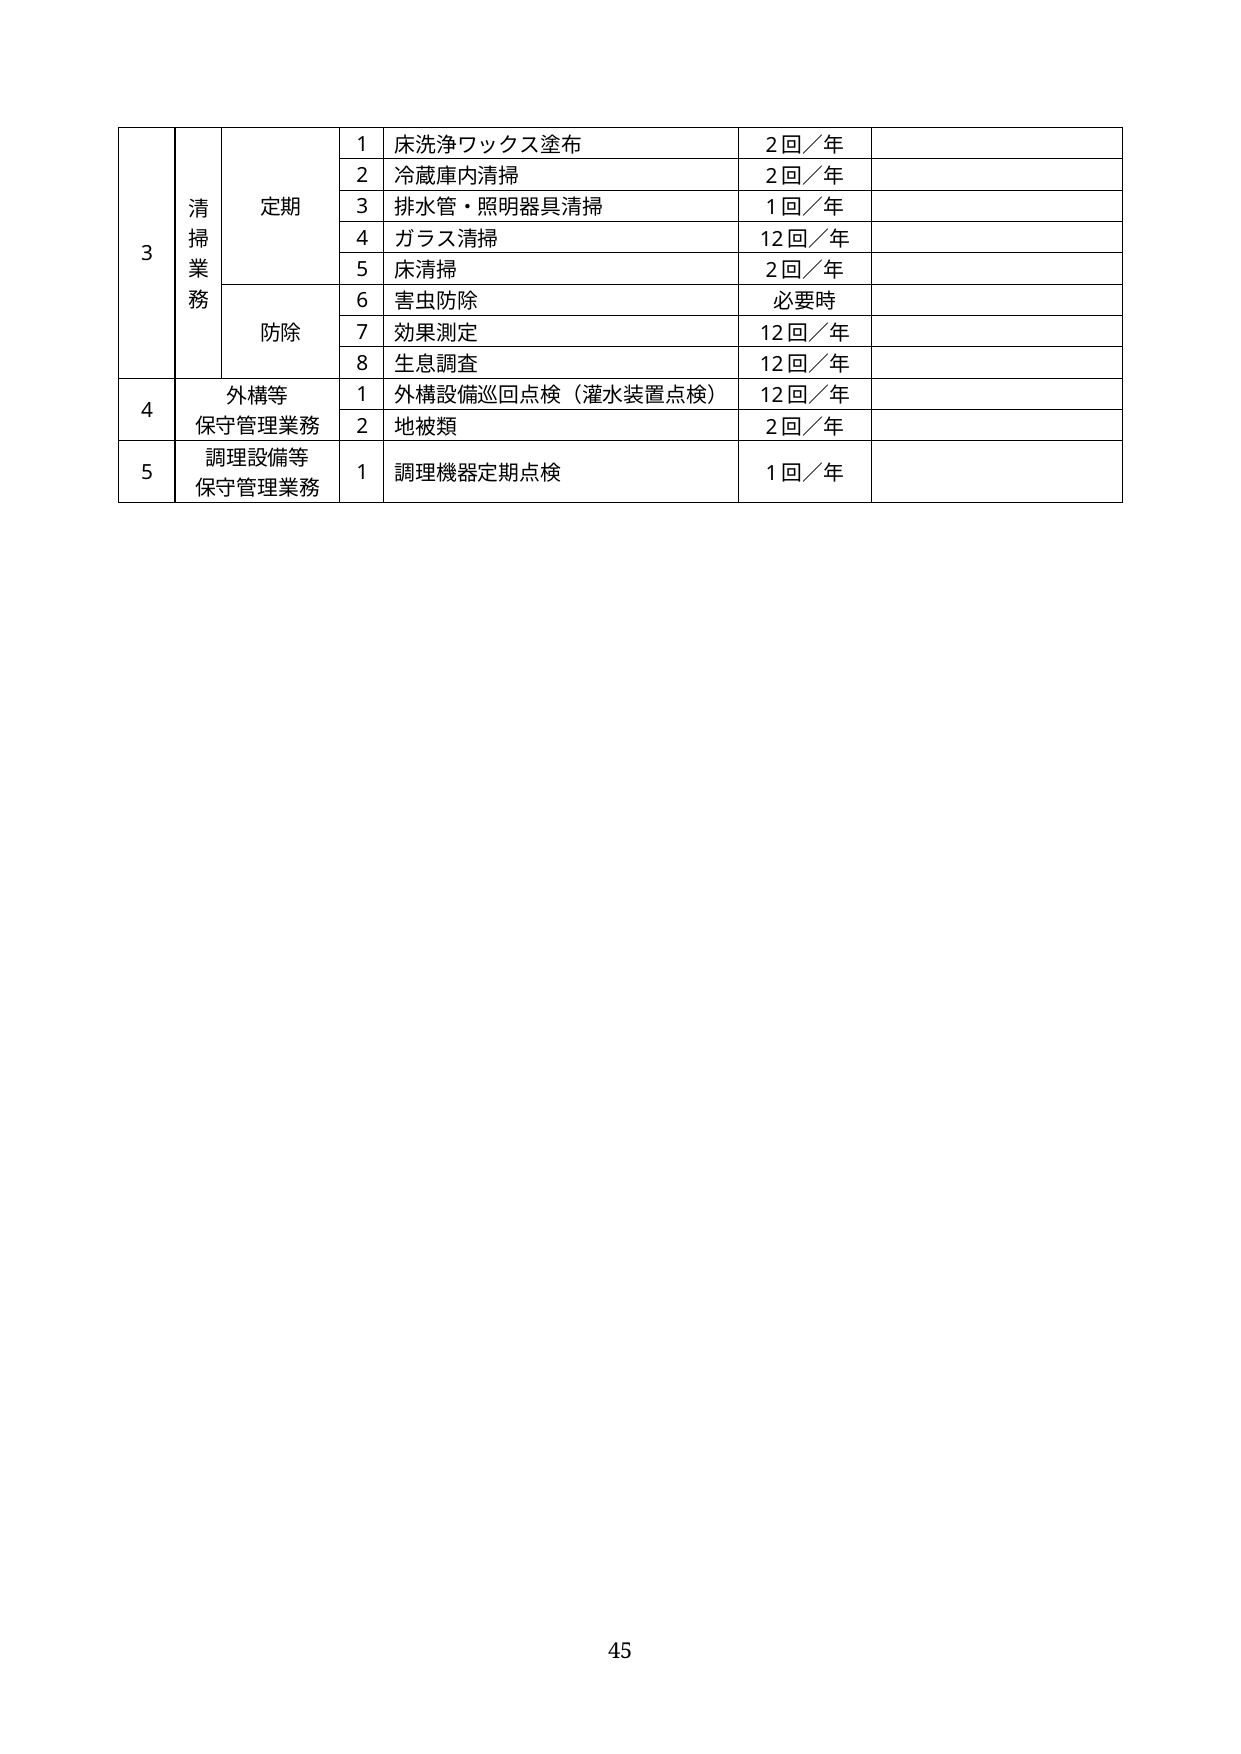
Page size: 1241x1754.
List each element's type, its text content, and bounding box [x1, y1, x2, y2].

table_cell [872, 316, 1122, 346]
table_cell [872, 222, 1122, 252]
table_cell 2 [340, 410, 383, 440]
table_cell 1回／年 [739, 191, 871, 221]
table_cell 5 [340, 253, 383, 284]
table_cell ガラス清掃 [384, 222, 738, 252]
table_cell 2 [340, 159, 383, 189]
table_cell 冷蔵庫内清掃 [384, 159, 738, 189]
table_cell 効果測定 [384, 316, 738, 346]
table_cell 床清掃 [384, 253, 738, 284]
table_cell [872, 285, 1122, 315]
table_cell 3 [340, 191, 383, 221]
table_cell 2回／年 [739, 128, 871, 158]
table_cell 2回／年 [739, 159, 871, 189]
table_cell 2回／年 [739, 410, 871, 440]
table_cell 7 [340, 316, 383, 346]
table_cell [872, 253, 1122, 284]
table_cell 6 [340, 285, 383, 315]
table_cell 12回／年 [739, 316, 871, 346]
table_cell 外構設備巡回点検（灌水装置点検） [384, 379, 738, 409]
table_cell 防除 [222, 285, 339, 378]
table_cell 地被類 [384, 410, 738, 440]
table_cell [872, 441, 1122, 502]
table_cell 5 [119, 441, 174, 502]
table_cell 12回／年 [739, 379, 871, 409]
table_cell 1 [340, 441, 383, 502]
table_cell [872, 379, 1122, 409]
table_cell 排水管・照明器具清掃 [384, 191, 738, 221]
table_cell [872, 347, 1122, 378]
table_cell [872, 191, 1122, 221]
table_cell [872, 159, 1122, 189]
table_cell 定期 [222, 128, 339, 284]
table_cell 12回／年 [739, 347, 871, 378]
table_cell 床洗浄ワックス塗布 [384, 128, 738, 158]
table_cell 8 [340, 347, 383, 378]
table_cell 3 [119, 128, 174, 378]
table_cell 清掃業務 [176, 128, 221, 378]
table_cell 外構等 保守管理業務 [176, 379, 339, 440]
table_cell 害虫防除 [384, 285, 738, 315]
table_cell 調理設備等 保守管理業務 [176, 441, 339, 502]
table_cell [872, 410, 1122, 440]
table_cell 調理機器定期点検 [384, 441, 738, 502]
table_cell 1 [340, 128, 383, 158]
table_cell 2回／年 [739, 253, 871, 284]
table_cell 1回／年 [739, 441, 871, 502]
table_cell 生息調査 [384, 347, 738, 378]
table_cell 必要時 [739, 285, 871, 315]
table_cell 4 [340, 222, 383, 252]
table_cell 12回／年 [739, 222, 871, 252]
table_cell 1 [340, 379, 383, 409]
table_cell [872, 128, 1122, 158]
table_cell 4 [119, 379, 174, 440]
